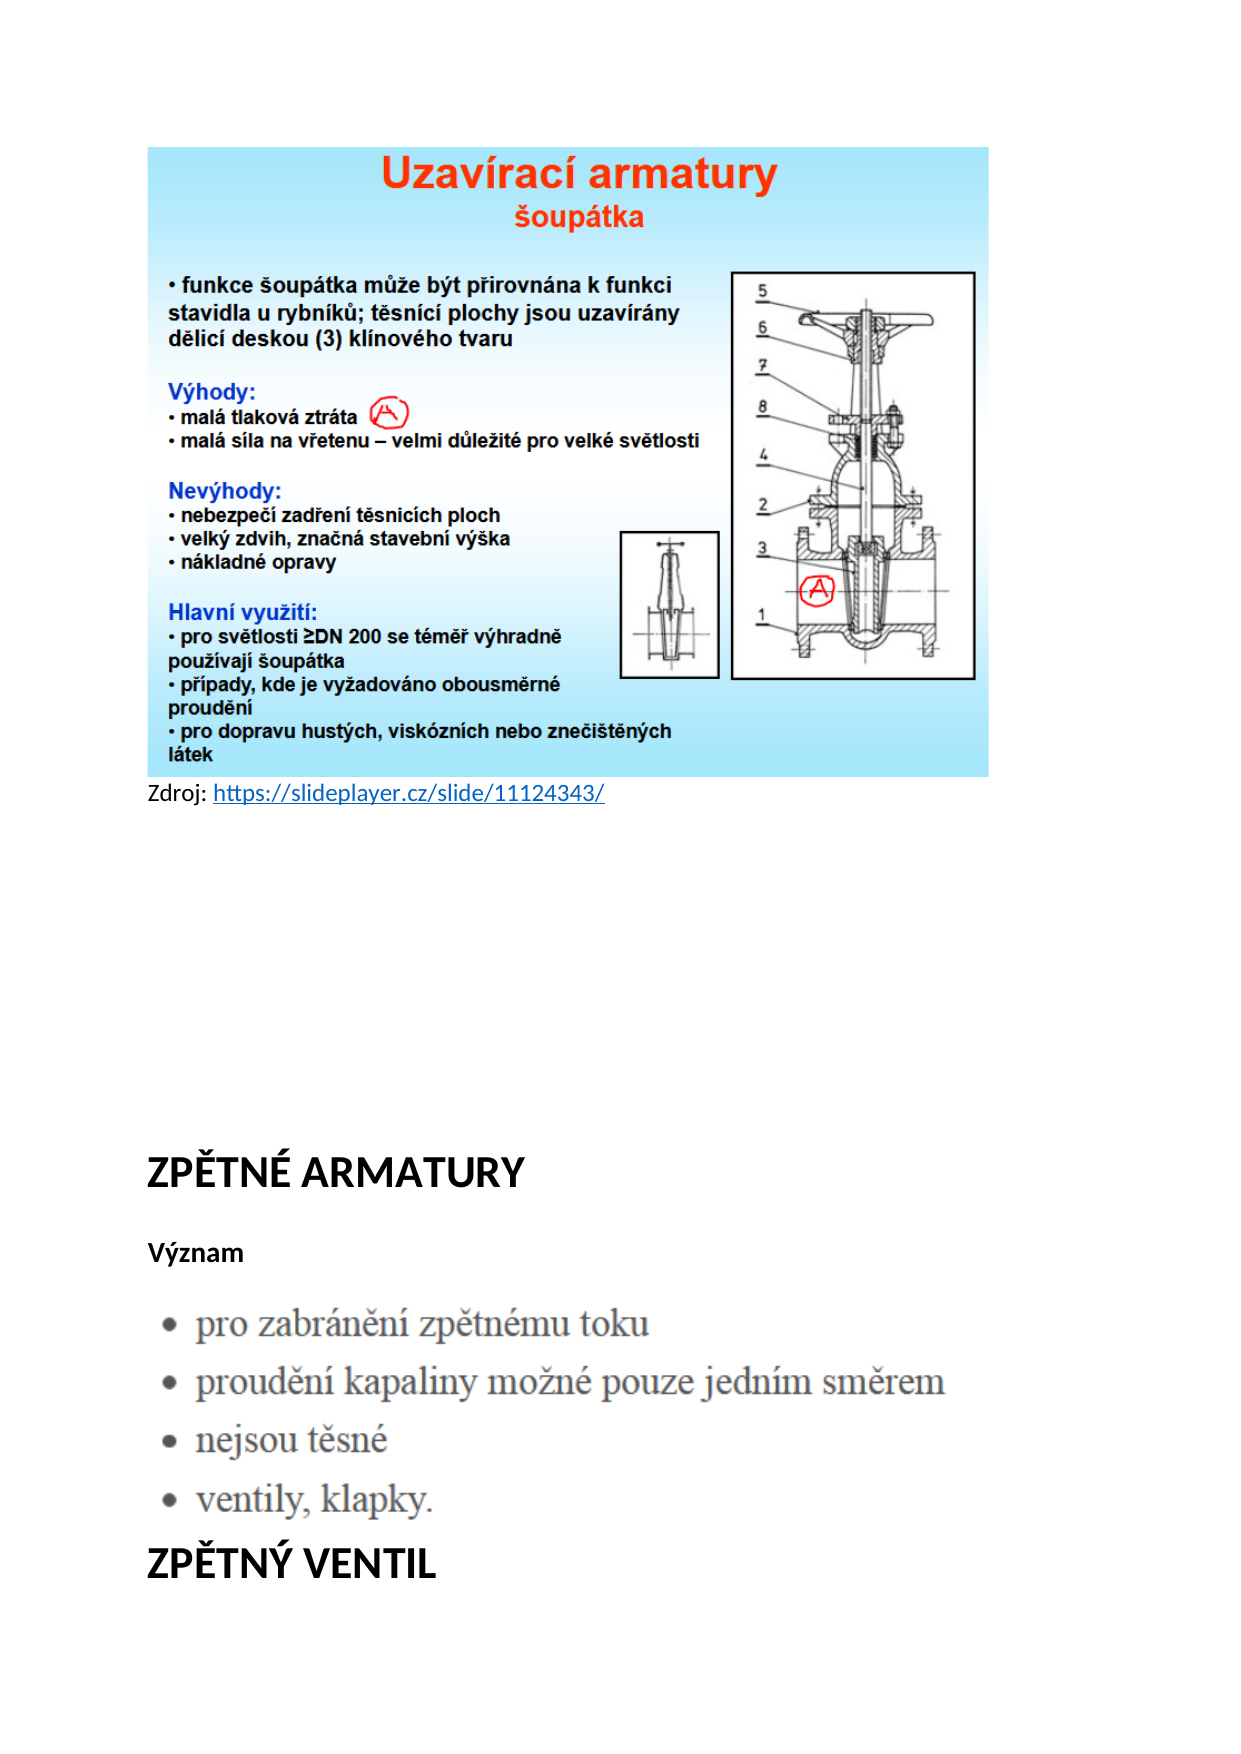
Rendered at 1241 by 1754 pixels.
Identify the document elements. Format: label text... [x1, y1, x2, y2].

text ZPĚTNÉ ARMATURY [148, 1143, 1092, 1199]
picture [147, 147, 989, 777]
text ZPĚTNÝ VENTIL [148, 1534, 1092, 1590]
text Význam [148, 1234, 1092, 1270]
picture [147, 1305, 973, 1534]
text Zdroj: https://slideplayer.cz/slide/11124343/ [148, 777, 1092, 807]
